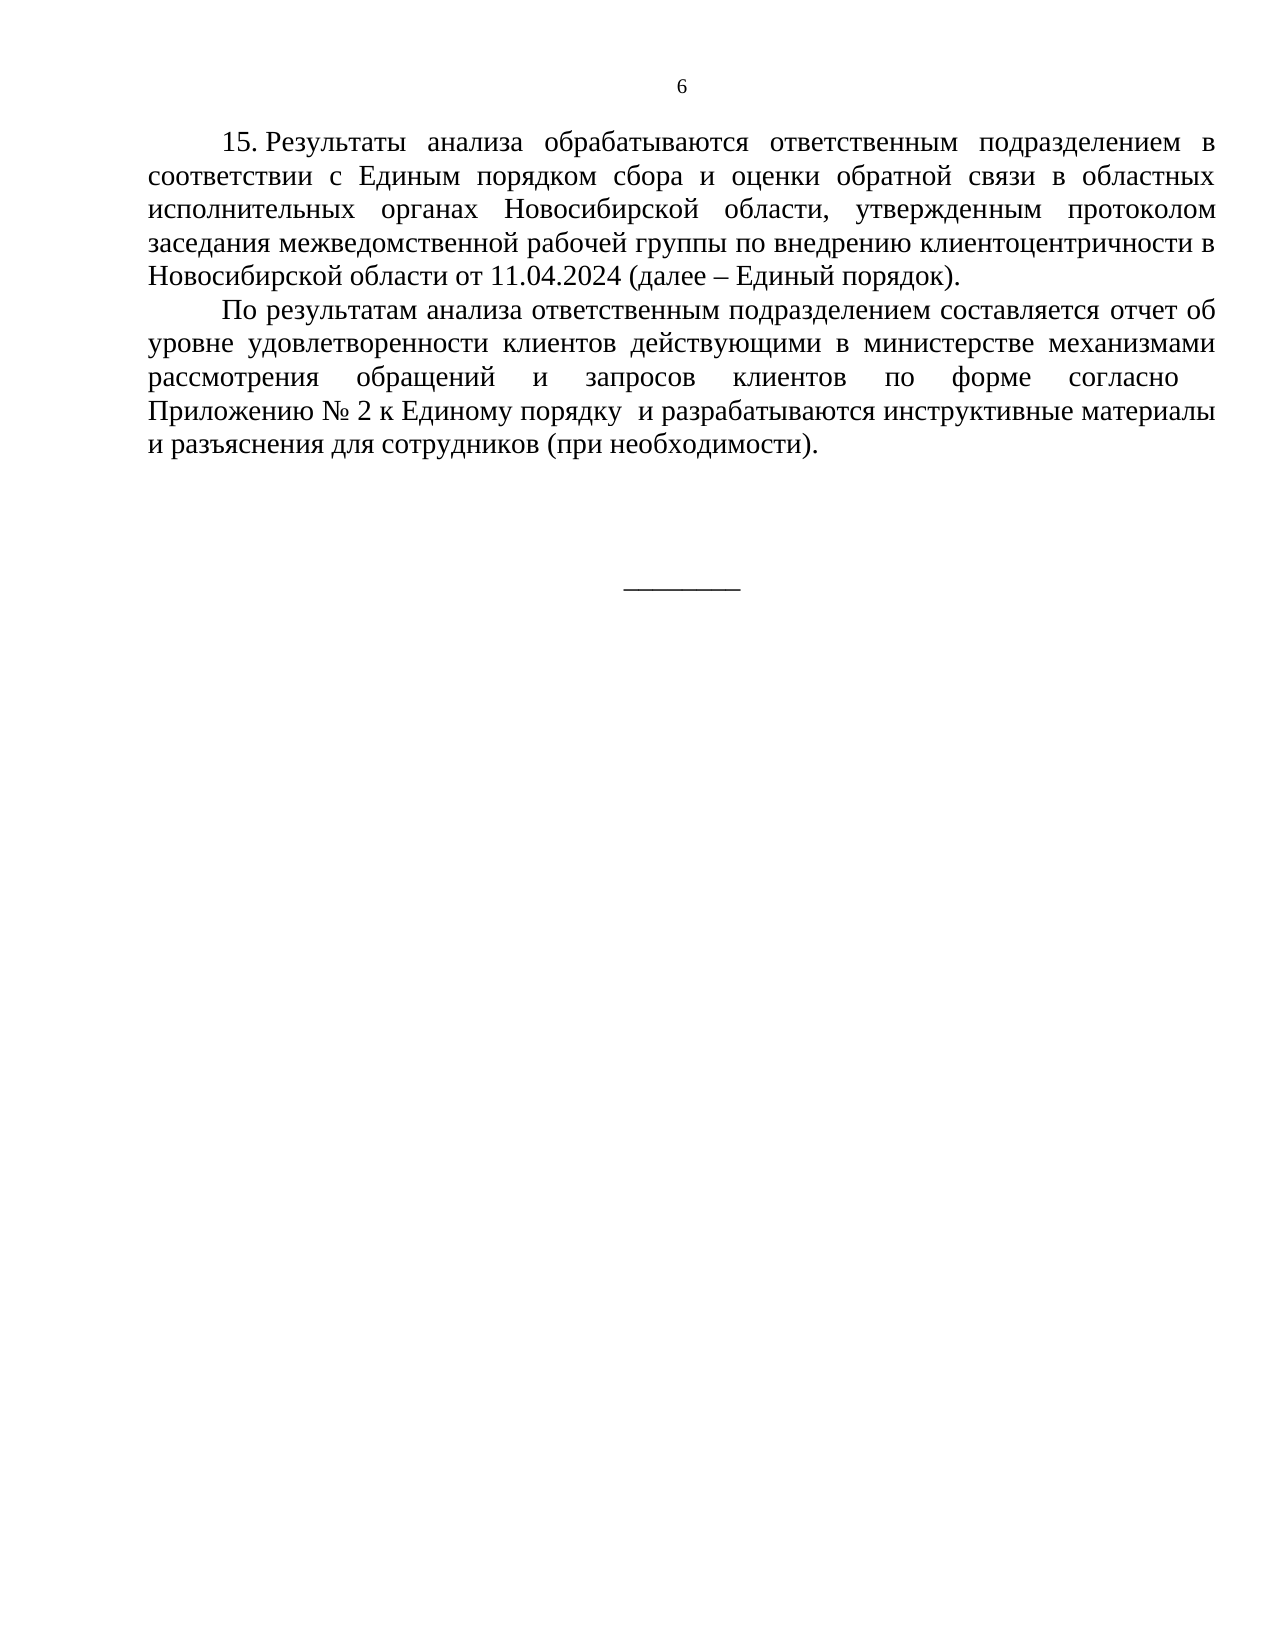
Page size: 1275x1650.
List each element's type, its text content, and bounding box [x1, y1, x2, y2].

text 15. Результаты анализа обрабатываются ответственным подразделением в соответствии с Единым порядком сбора и оценки обратной связи в областных исполнительных органах Новосибирской области, утвержденным протоколом заседания межведомственной рабочей группы по внедрению клиентоцентричности в Новосибирской области от 11.04.2024 (далее – Единый порядок). [148, 124, 1216, 292]
text ________ [148, 560, 1216, 594]
text По результатам анализа ответственным подразделением составляется отчет об уровне удовлетворенности клиентов действующими в министерстве механизмами рассмотрения обращений и запросов клиентов по форме согласно Приложению № 2 к Единому порядку и разрабатываются инструктивные материалы и разъяснения для сотрудников (при необходимости). [148, 292, 1216, 460]
